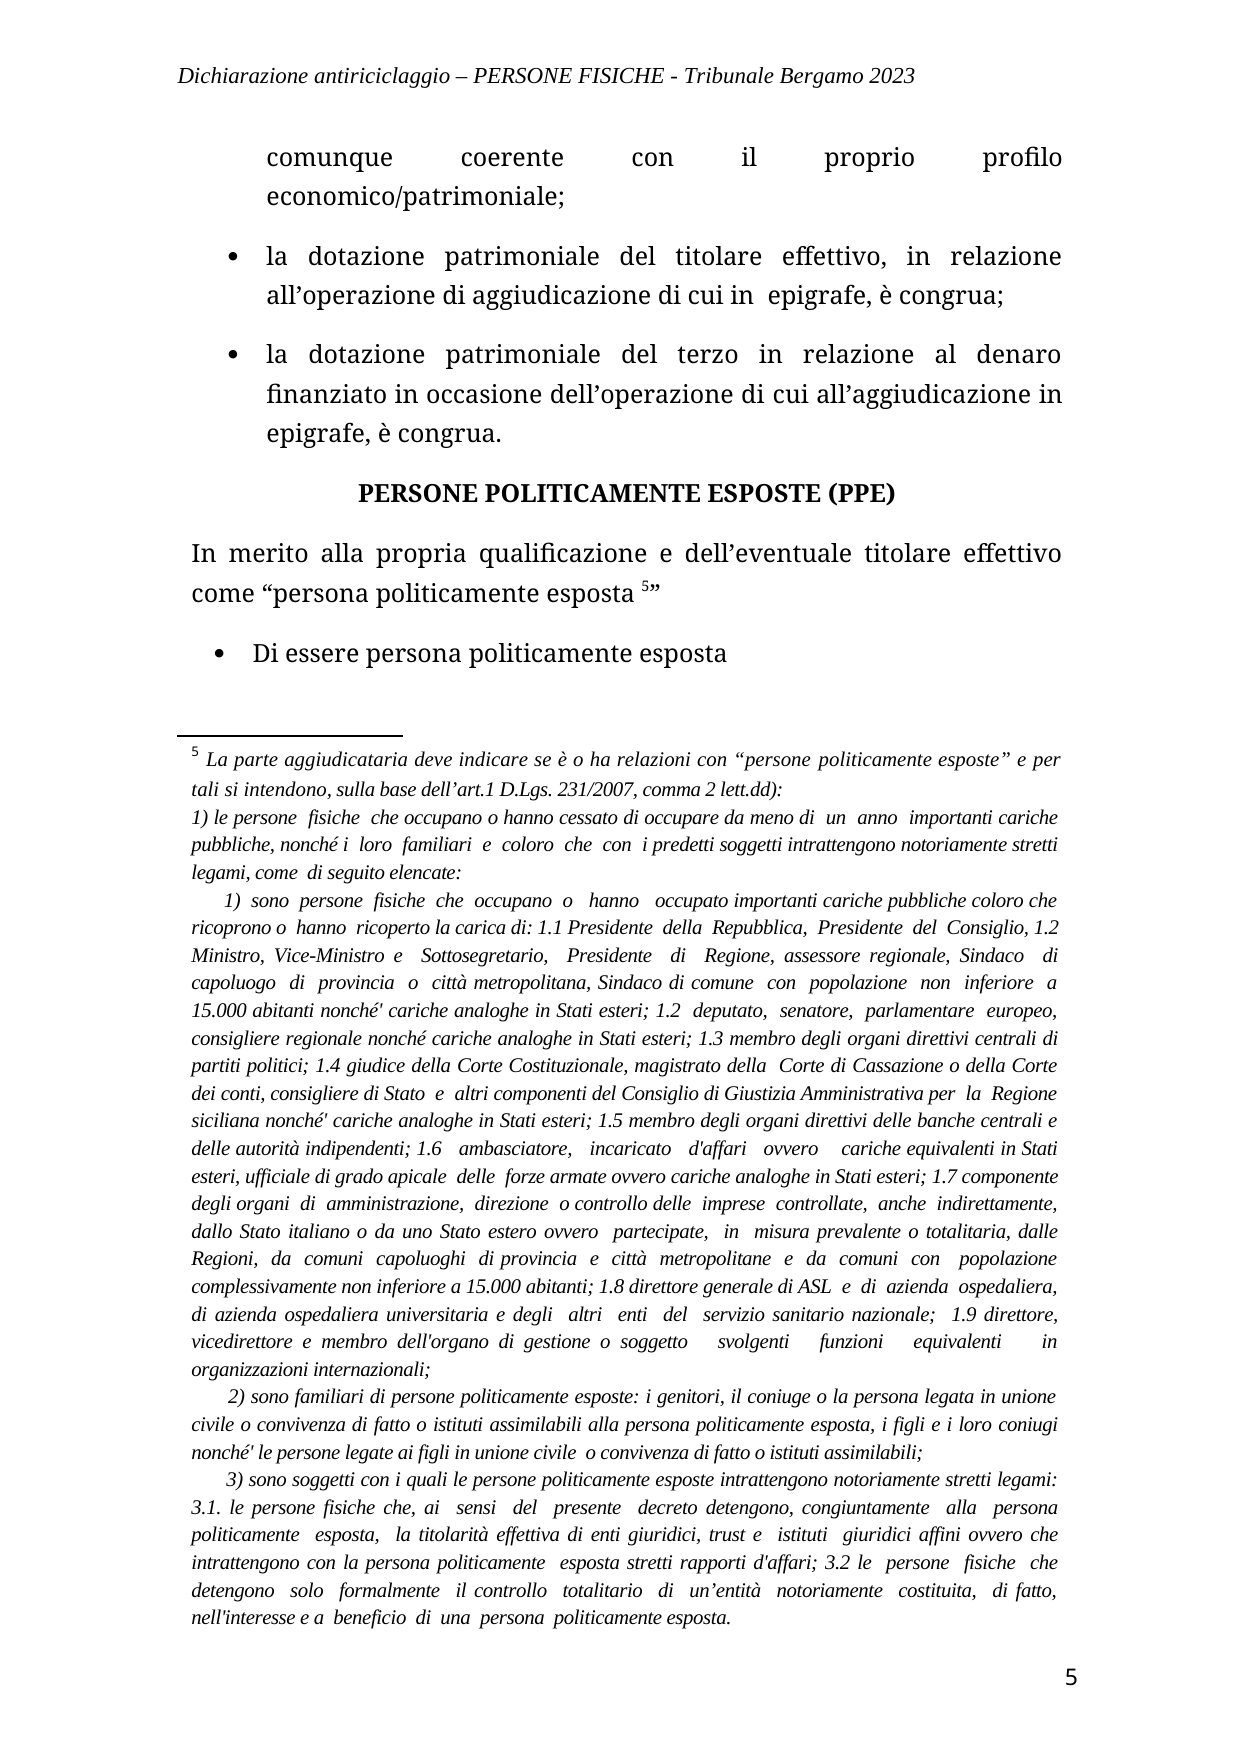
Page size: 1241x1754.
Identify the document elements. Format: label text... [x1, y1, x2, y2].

list la dotazione patrimoniale del terzo in relazione al denaro finanziato in occasione dell’operazione di cui all’aggiudicazione in epigrafe, è congrua. [229, 337, 1063, 449]
list Di essere persona politicamente esposta [215, 636, 1063, 670]
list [229, 139, 1063, 213]
list la dotazione patrimoniale del titolare effettivo, in relazione all’operazione di aggiudicazione di cui in epigrafe, è congrua; [229, 238, 1063, 311]
text PERSONE POLITICAMENTE ESPOSTE (PPE) [191, 476, 1063, 510]
text In merito alla propria qualificazione e dell’eventuale titolare effettivo come “persona politicamente esposta ” [191, 536, 1063, 609]
